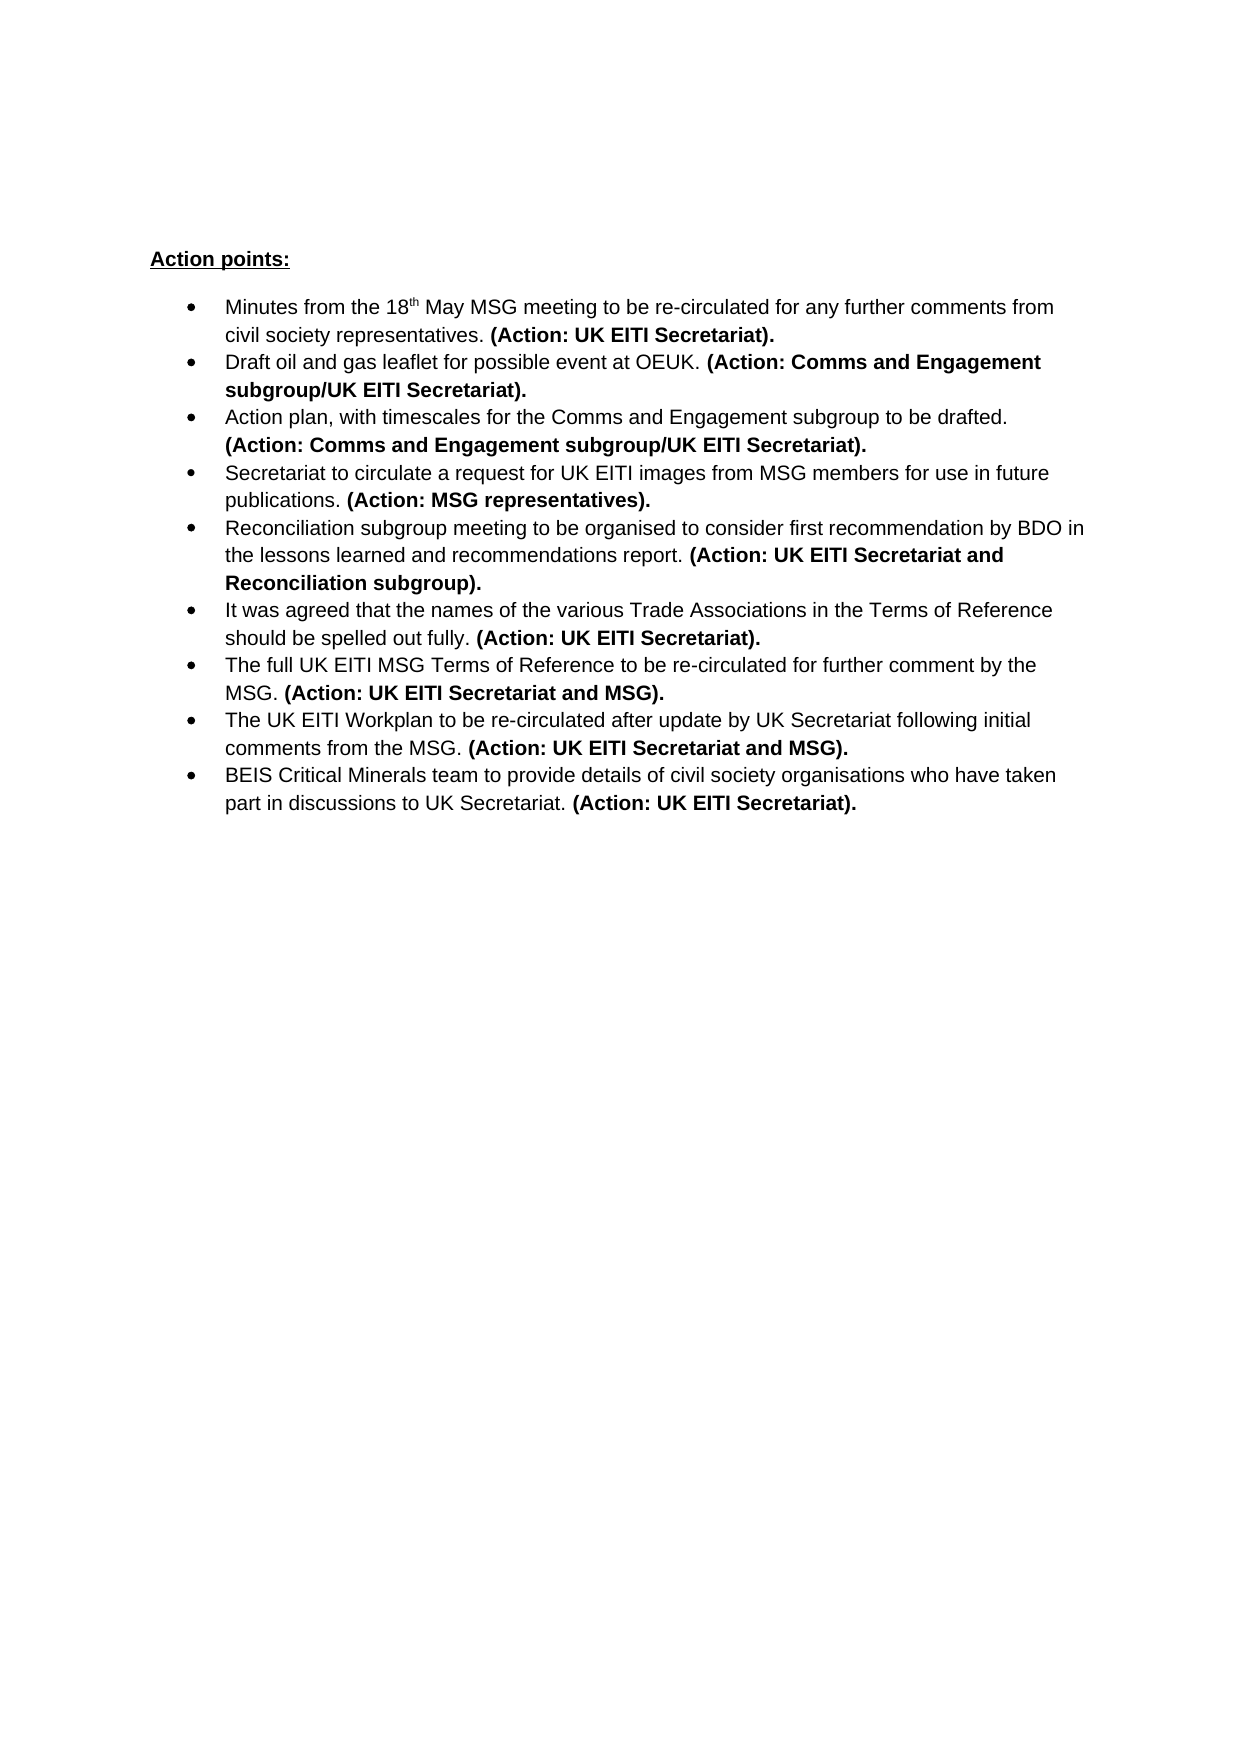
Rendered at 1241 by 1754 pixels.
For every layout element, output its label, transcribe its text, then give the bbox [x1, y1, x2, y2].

list Secretariat to circulate a request for UK EITI images from MSG members for use in future publications. (Action: MSG representatives). [187, 460, 1090, 512]
list Minutes from the 18th May MSG meeting to be re-circulated for any further comments from civil society representatives. (Action: UK EITI Secretariat). [187, 295, 1090, 347]
list Action plan, with timescales for the Comms and Engagement subgroup to be drafted. (Action: Comms and Engagement subgroup/UK EITI Secretariat). [187, 405, 1090, 457]
list Draft oil and gas leaflet for possible event at OEUK. (Action: Comms and Engagement subgroup/UK EITI Secretariat). [187, 350, 1090, 402]
list It was agreed that the names of the various Trade Associations in the Terms of Reference should be spelled out fully. (Action: UK EITI Secretariat). [187, 598, 1090, 649]
list BEIS Critical Minerals team to provide details of civil society organisations who have taken part in discussions to UK Secretariat. (Action: UK EITI Secretariat). [187, 763, 1090, 815]
list The UK EITI Workplan to be re-circulated after update by UK Secretariat following initial comments from the MSG. (Action: UK EITI Secretariat and MSG). [187, 708, 1090, 760]
list Reconciliation subgroup meeting to be organised to consider first recommendation by BDO in the lessons learned and recommendations report. (Action: UK EITI Secretariat and Reconciliation subgroup). [187, 515, 1090, 594]
list The full UK EITI MSG Terms of Reference to be re-circulated for further comment by the MSG. (Action: UK EITI Secretariat and MSG). [187, 653, 1090, 705]
text Action points: [150, 247, 1090, 271]
